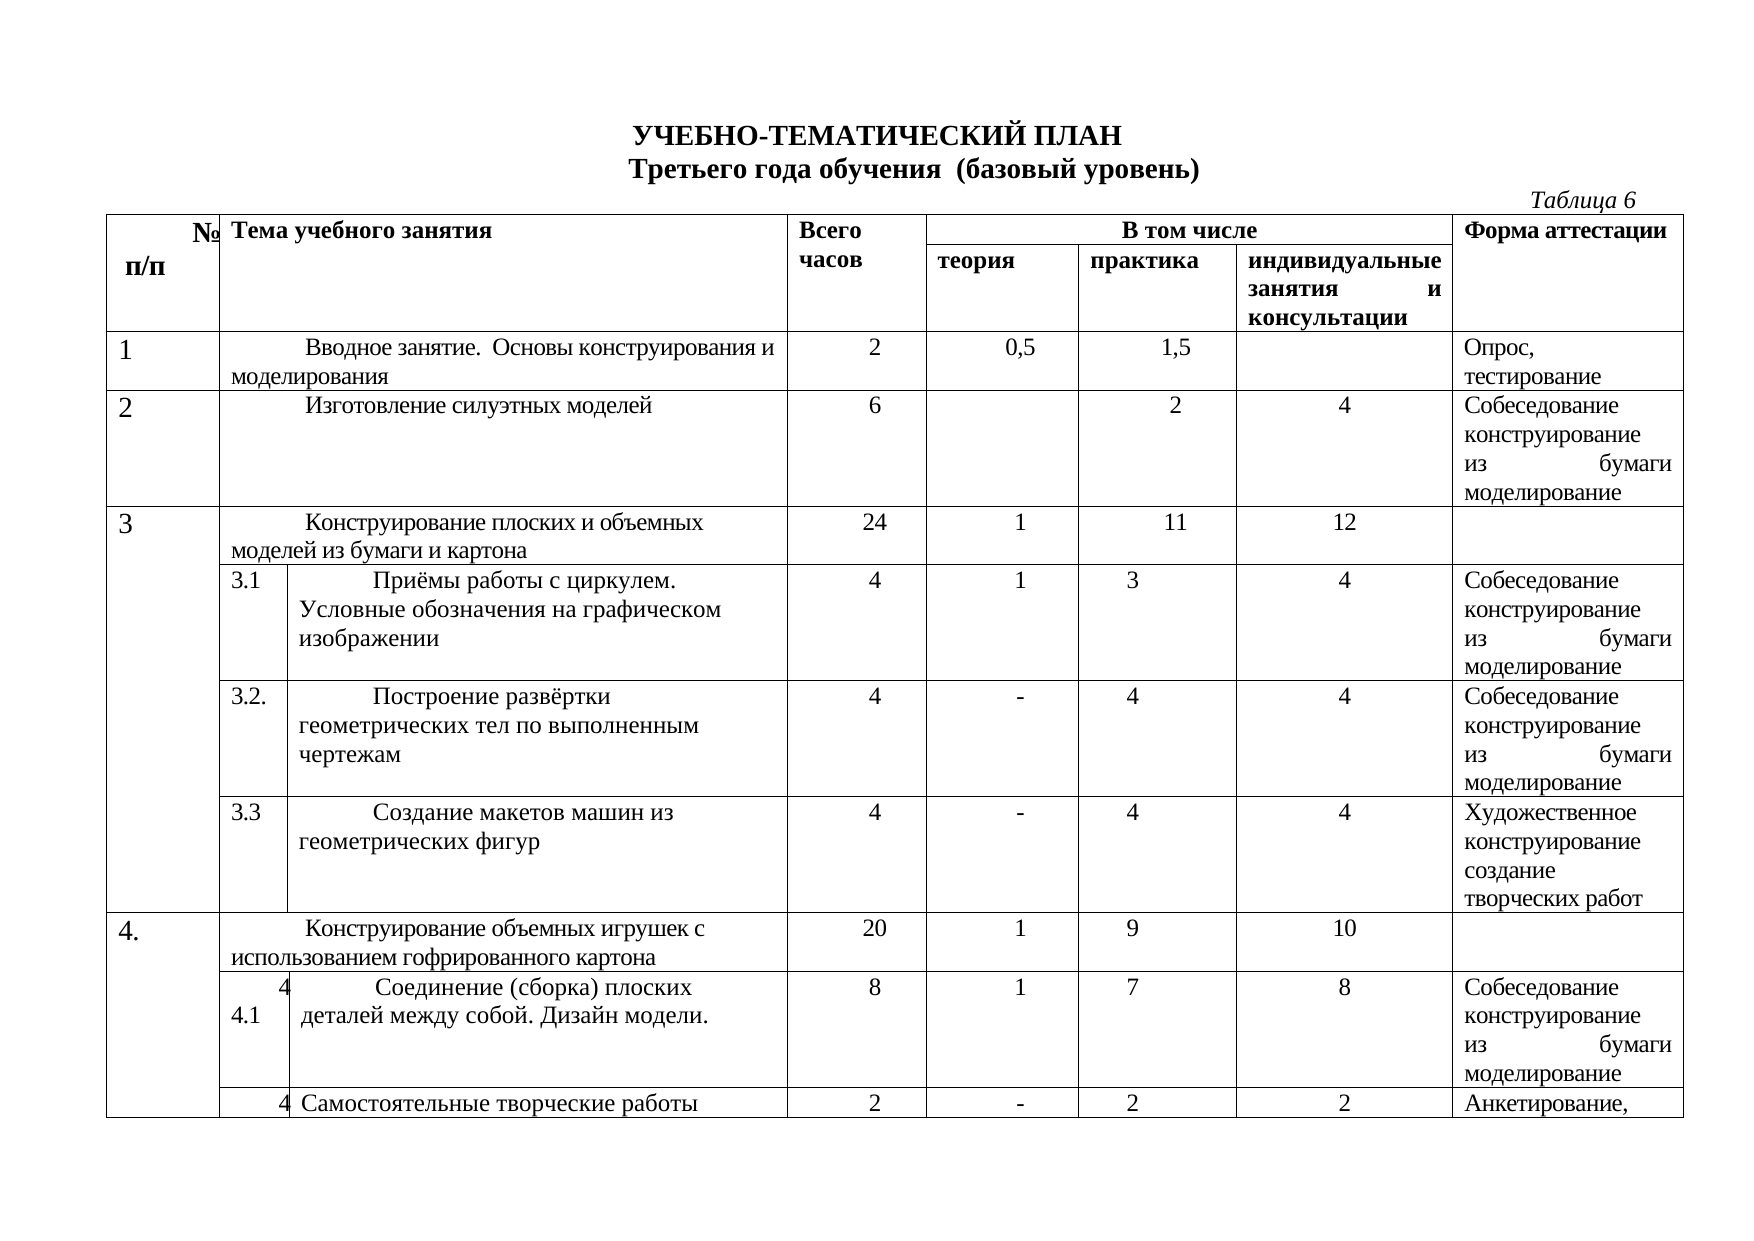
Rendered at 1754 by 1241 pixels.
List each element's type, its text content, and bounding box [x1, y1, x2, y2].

table_cell [927, 391, 1078, 506]
text Третьего года обучения (базовый уровень) [118, 152, 1636, 185]
table_cell Построение развёртки геометрических тел по выполненным чертежам [288, 681, 787, 796]
table_cell 1 [927, 565, 1078, 680]
table_cell 4 [1237, 565, 1452, 680]
table_cell - [927, 1088, 1078, 1117]
table_cell 12 [1237, 507, 1452, 564]
table_cell 1 [927, 507, 1078, 564]
table_cell 2 [107, 391, 219, 506]
table_cell 20 [788, 913, 926, 971]
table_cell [1453, 1088, 1683, 1117]
text УЧЕБНО-ТЕМАТИЧЕСКИЙ ПЛАН [118, 118, 1636, 152]
table_cell 2 [1079, 391, 1236, 506]
table_cell 4 [788, 797, 926, 912]
table_cell 8 [1237, 972, 1452, 1087]
table_cell 2 [788, 1088, 926, 1117]
table_cell 1 [927, 913, 1078, 971]
table_cell индивидуальные занятия и консультации [1237, 245, 1452, 331]
table_cell 7 [1079, 972, 1236, 1087]
table_cell 4 [1237, 681, 1452, 796]
table_cell Изготовление силуэтных моделей [220, 391, 787, 506]
table_cell 4 [1237, 391, 1452, 506]
table_cell 2 [1079, 1088, 1236, 1117]
table_cell 4 [1237, 797, 1452, 912]
table_cell 4 [788, 565, 926, 680]
table_cell 1 [107, 332, 219, 389]
table_cell Конструирование плоских и объемных моделей из бумаги и картона [220, 507, 787, 564]
table_cell 2 [1237, 1088, 1452, 1117]
table_cell 3 [107, 507, 219, 912]
table_header Форма аттестации [1453, 215, 1683, 331]
table_header Всего часов [788, 215, 926, 331]
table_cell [290, 1088, 787, 1117]
table_cell 9 [1079, 913, 1236, 971]
table_cell 8 [788, 972, 926, 1087]
table_header № п/п [107, 215, 219, 331]
table_cell 3.1 [220, 565, 287, 680]
table_cell теория [927, 245, 1078, 331]
table_cell Опрос, тестирование [1453, 332, 1683, 389]
table_cell Собеседование конструирование из бумаги моделирование [1453, 565, 1683, 680]
table_cell Создание макетов машин из геометрических фигур [288, 797, 787, 912]
table_cell 6 [788, 391, 926, 506]
table_cell - [927, 797, 1078, 912]
table_cell 2 [788, 332, 926, 389]
table_cell 24 [788, 507, 926, 564]
text Таблица 6 [118, 185, 1636, 214]
table_cell 1,5 [1079, 332, 1236, 389]
table_cell Вводное занятие. Основы конструирования и моделирования [220, 332, 787, 389]
table_cell Собеседование конструирование из бумаги моделирование [1453, 391, 1683, 506]
table_header В том числе [927, 215, 1452, 244]
table_cell 10 [1237, 913, 1452, 971]
table_cell 4 [788, 681, 926, 796]
table_cell 0,5 [927, 332, 1078, 389]
table_cell 11 [1079, 507, 1236, 564]
table_cell Собеседование конструирование из бумаги моделирование [1453, 681, 1683, 796]
table_cell Собеседование конструирование из бумаги моделирование [1453, 972, 1683, 1087]
table_cell 3.3 [220, 797, 287, 912]
table_cell Соединение (сборка) плоских деталей между собой. Дизайн модели. [290, 972, 787, 1087]
table_cell [1453, 507, 1683, 564]
table_cell Конструирование объемных игрушек с использованием гофрированного картона [220, 913, 787, 971]
table_cell 3 [1079, 565, 1236, 680]
table_cell 1 [927, 972, 1078, 1087]
table_cell 4 [1079, 681, 1236, 796]
table_header Тема учебного занятия [220, 215, 787, 331]
table_cell 4 [1079, 797, 1236, 912]
table_cell - [927, 681, 1078, 796]
table_cell 44.1 [220, 972, 289, 1087]
table_cell [1453, 913, 1683, 971]
table_cell Художественное конструирование создание творческих работ [1453, 797, 1683, 912]
table_cell 3.2. [220, 681, 287, 796]
table_cell 4. [107, 913, 219, 1117]
table_cell 44.2 [220, 1088, 289, 1117]
table_cell Приёмы работы с циркулем. Условные обозначения на графическом изображении [288, 565, 787, 680]
table_cell практика [1079, 245, 1236, 331]
table_cell [1237, 332, 1452, 389]
